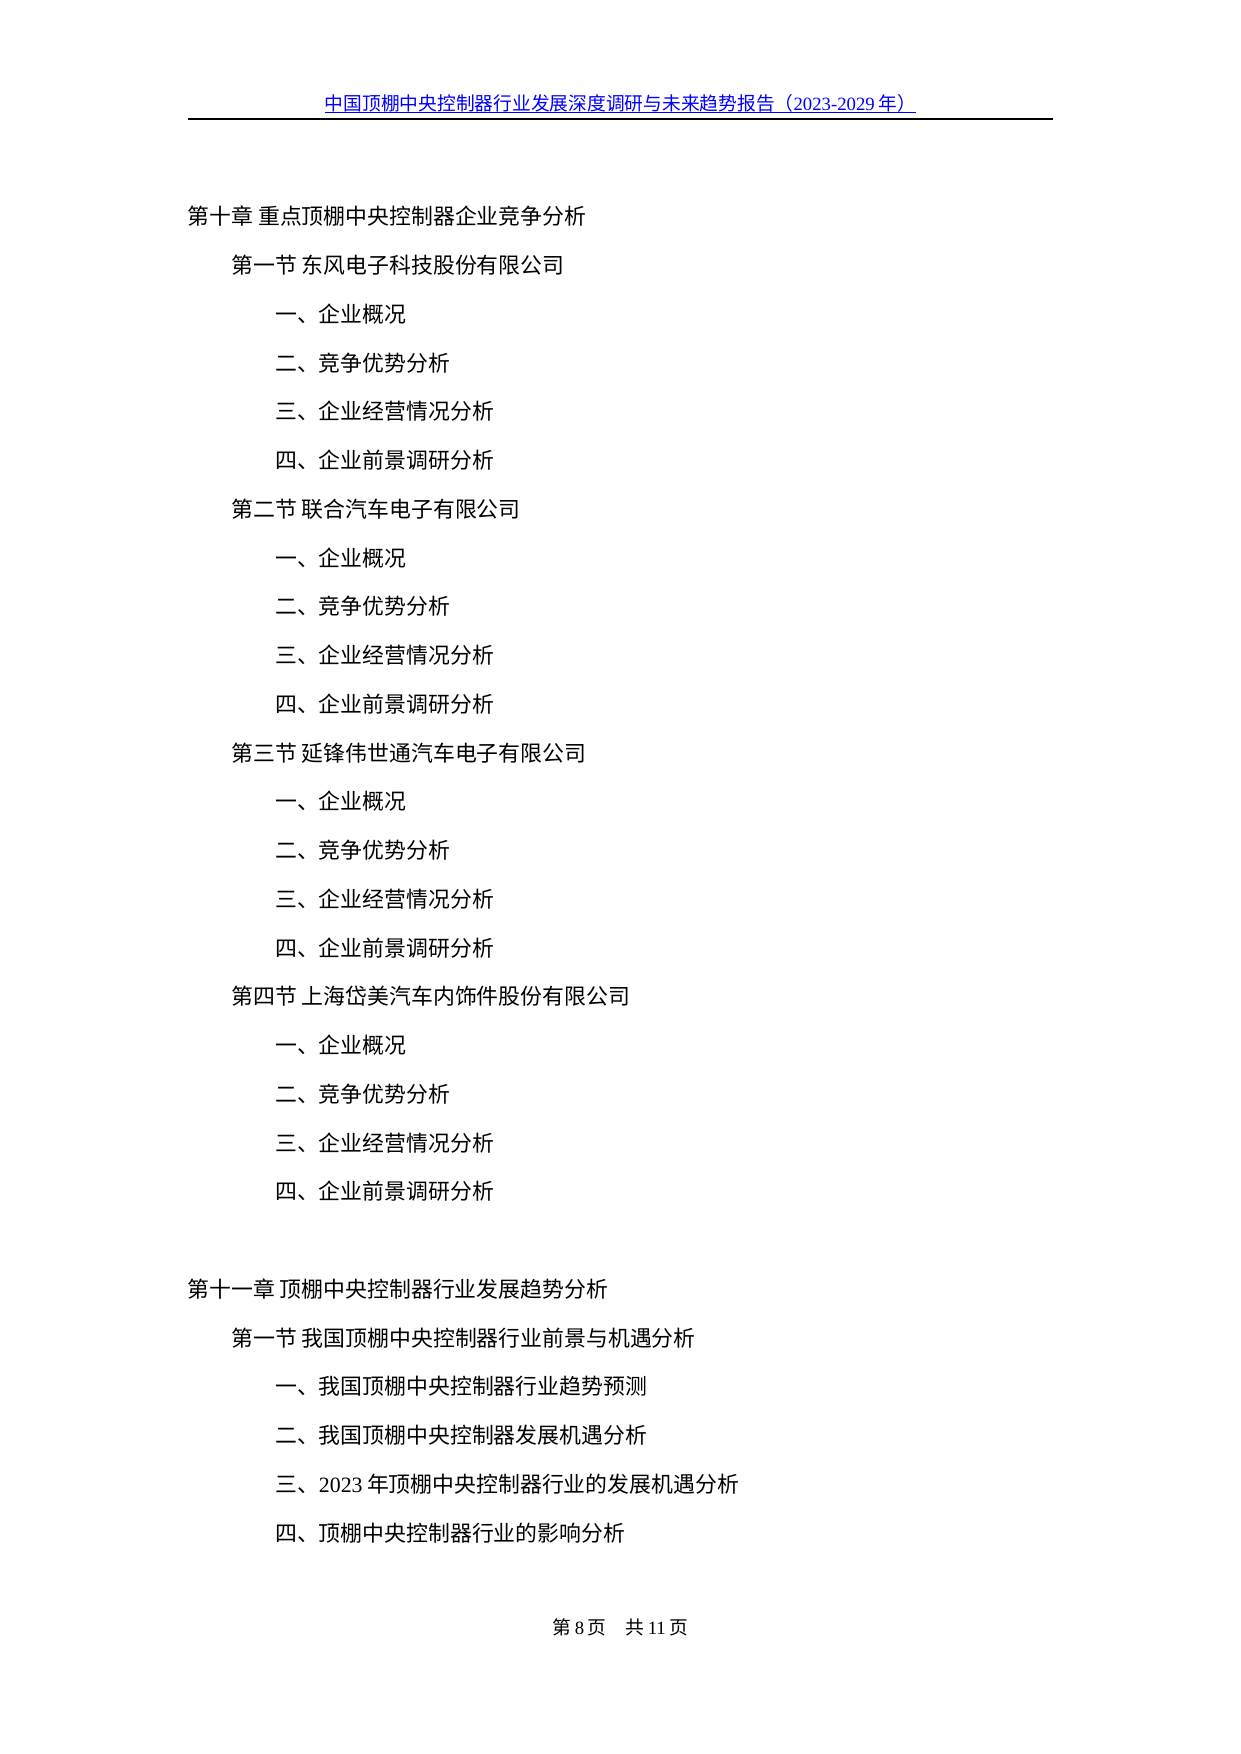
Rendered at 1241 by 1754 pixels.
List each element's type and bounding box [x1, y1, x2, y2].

text [187, 150, 1053, 1548]
